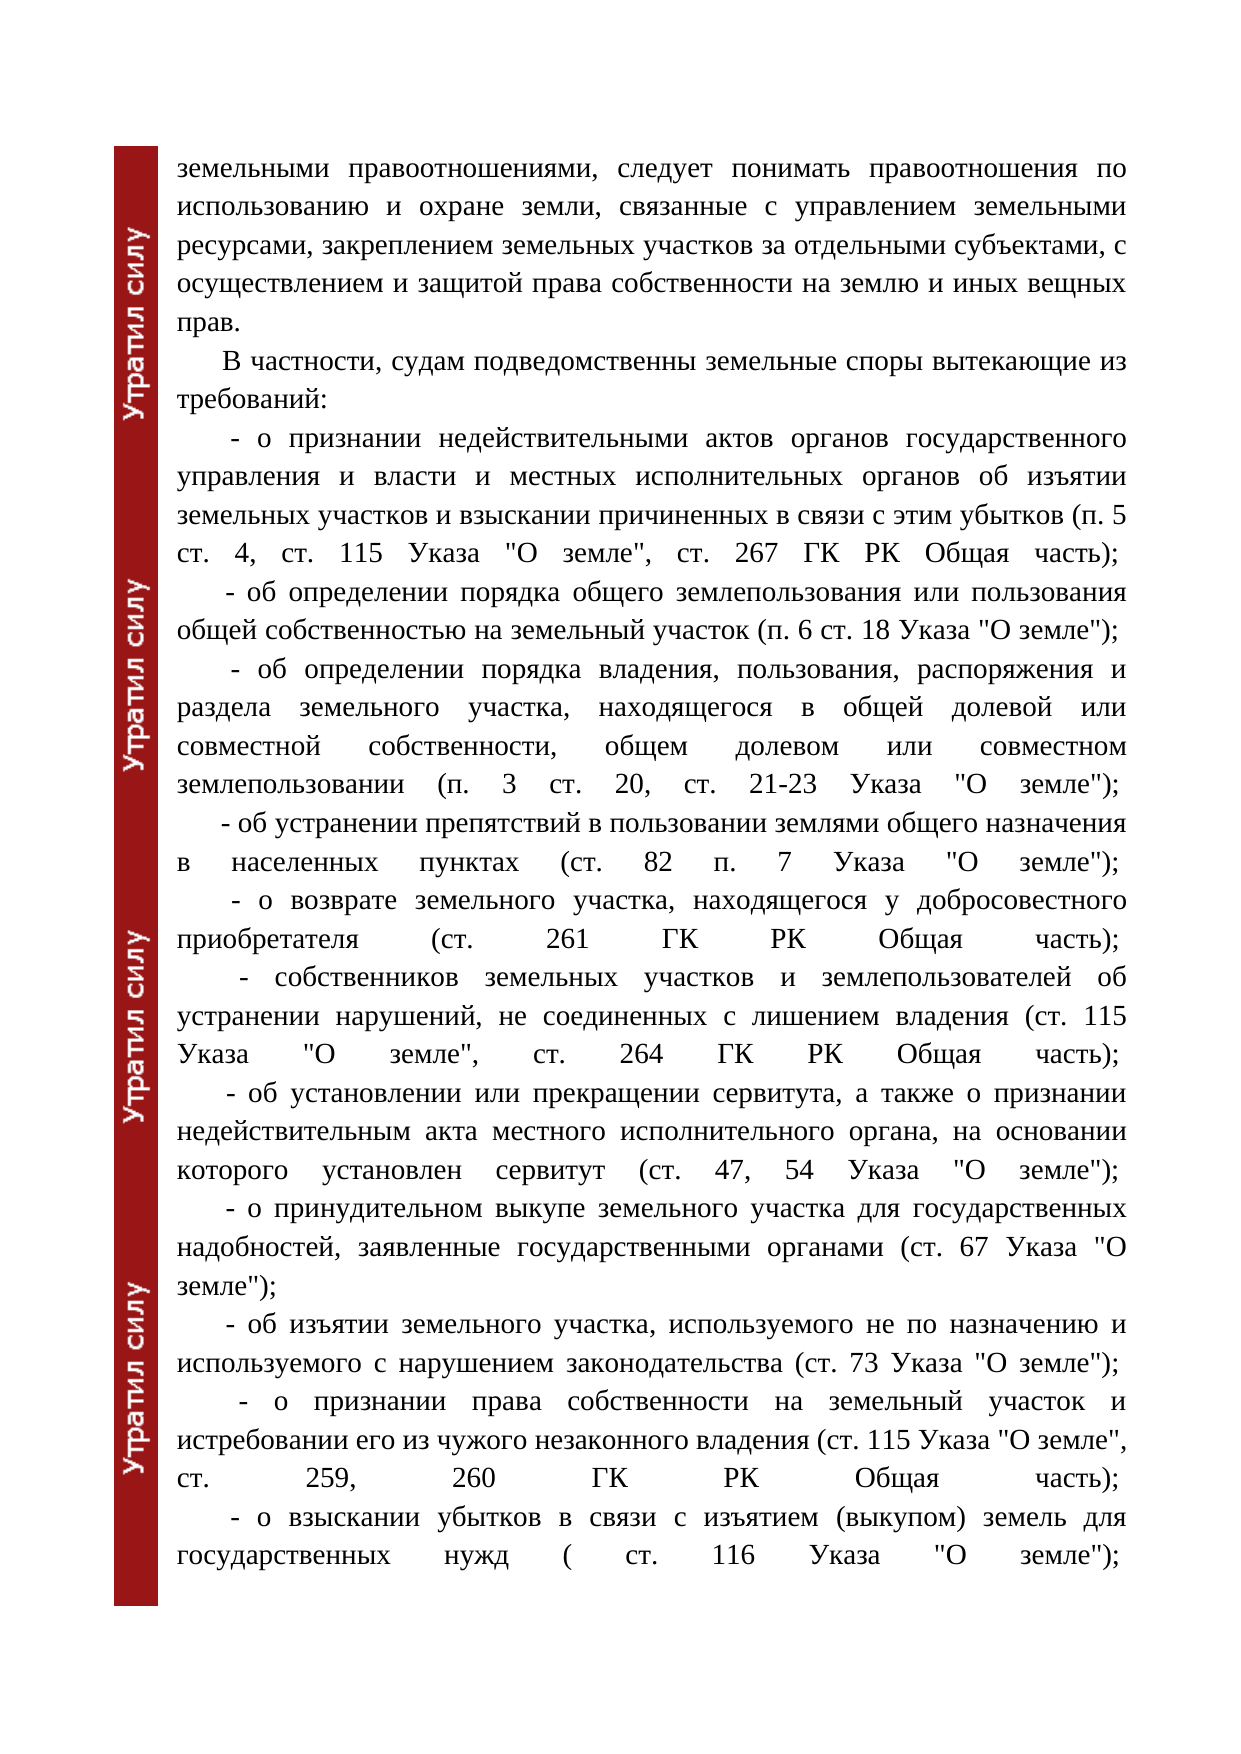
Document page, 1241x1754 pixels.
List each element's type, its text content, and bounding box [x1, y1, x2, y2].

picture [114, 1571, 158, 1606]
picture [114, 146, 158, 150]
